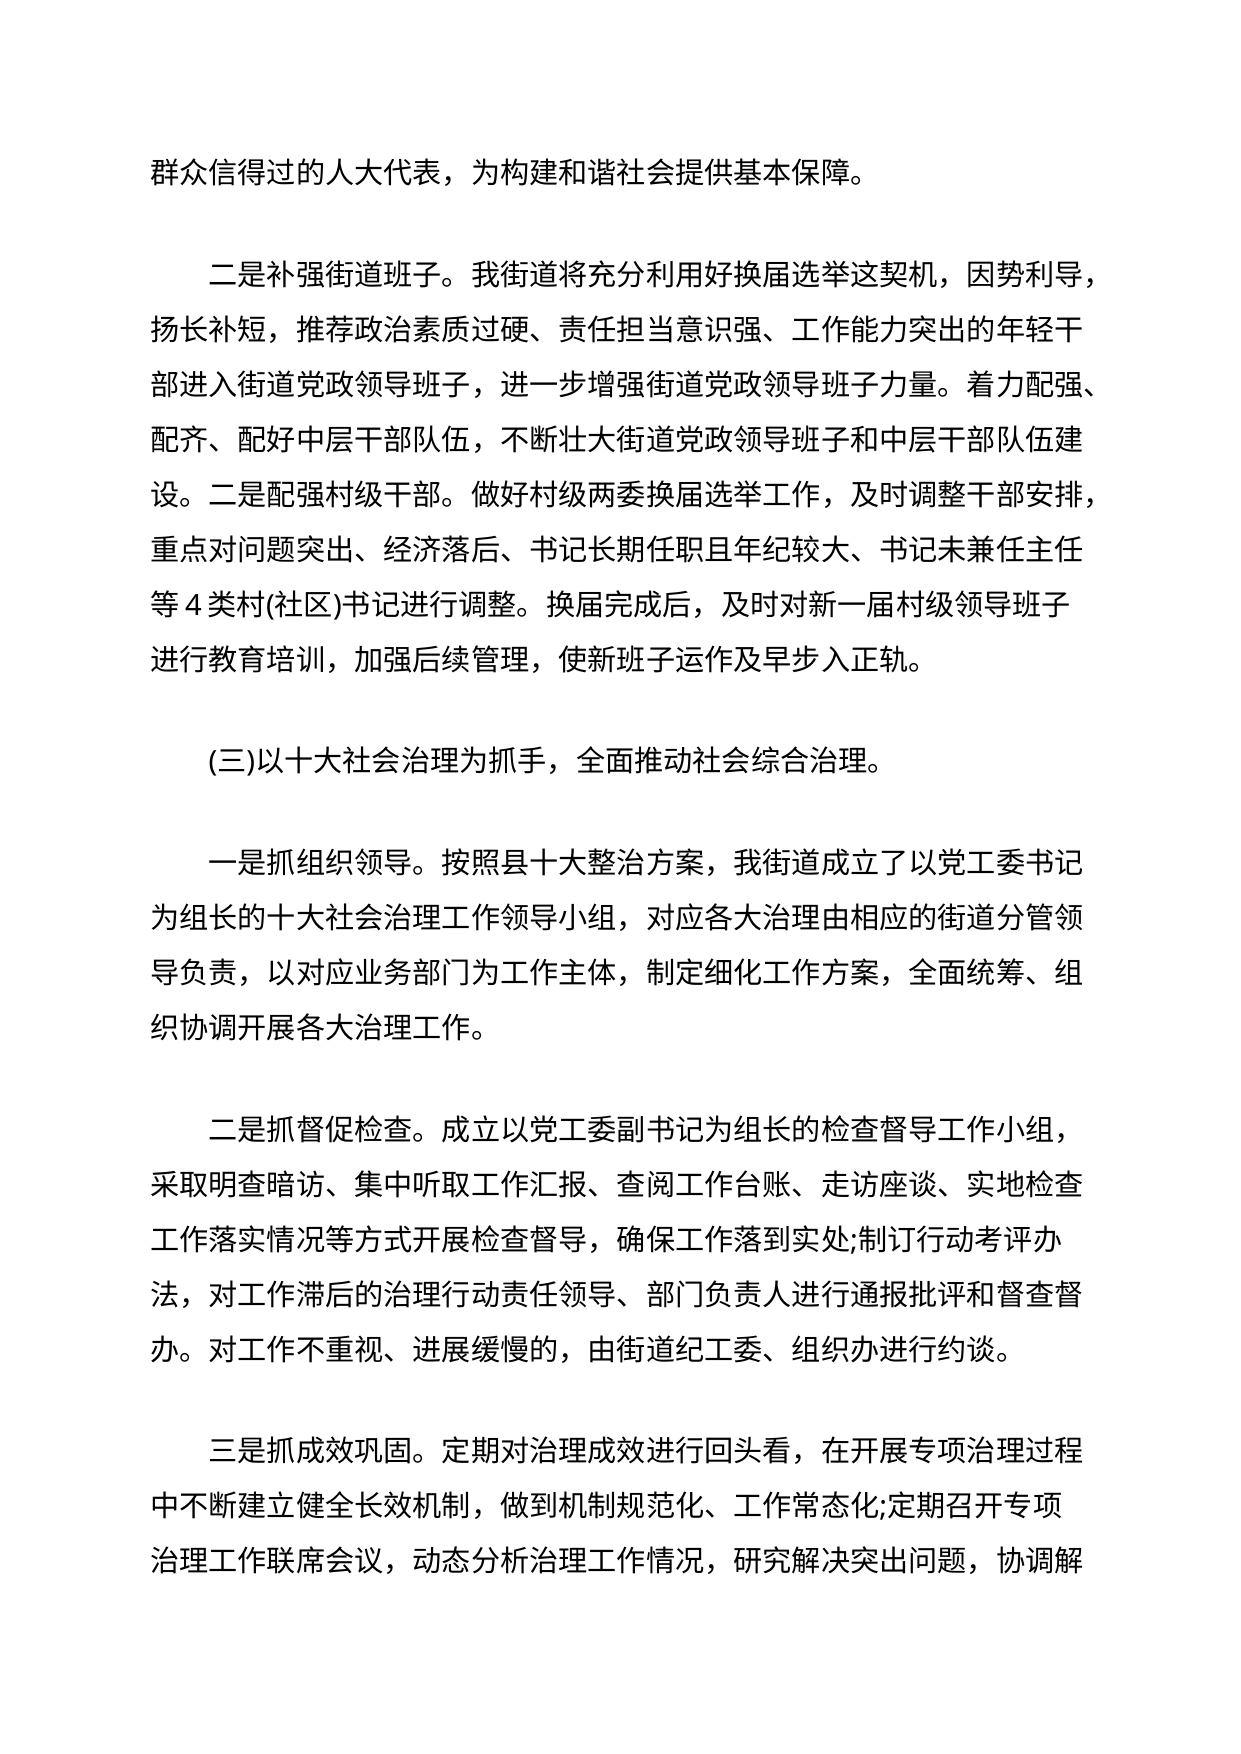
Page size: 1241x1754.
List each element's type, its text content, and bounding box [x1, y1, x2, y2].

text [150, 1428, 1090, 1580]
text (三)以十大社会治理为抓手，全面推动社会综合治理。 [150, 738, 1090, 780]
text 二是抓督促检查。成立以党工委副书记为组长的检查督导工作小组，采取明查暗访、集中听取工作汇报、查阅工作台账、走访座谈、实地检查工作落实情况等方式开展检查督导，确保工作落到实处;制订行动考评办法，对工作滞后的治理行动责任领导、部门负责人进行通报批评和督查督办。对工作不重视、进展缓慢的，由街道纪工委、组织办进行约谈。 [150, 1106, 1090, 1368]
text 二是补强街道班子。我街道将充分利用好换届选举这契机，因势利导，扬长补短，推荐政治素质过硬、责任担当意识强、工作能力突出的年轻干部进入街道党政领导班子，进一步增强街道党政领导班子力量。着力配强、配齐、配好中层干部队伍，不断壮大街道党政领导班子和中层干部队伍建设。二是配强村级干部。做好村级两委换届选举工作，及时调整干部安排，重点对问题突出、经济落后、书记长期任职且年纪较大、书记未兼任主任等4类村(社区)书记进行调整。换届完成后，及时对新一届村级领导班子进行教育培训，加强后续管理，使新班子运作及早步入正轨。 [150, 252, 1090, 678]
text 一是抓组织领导。按照县十大整治方案，我街道成立了以党工委书记为组长的十大社会治理工作领导小组，对应各大治理由相应的街道分管领导负责，以对应业务部门为工作主体，制定细化工作方案，全面统筹、组织协调开展各大治理工作。 [150, 840, 1090, 1047]
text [150, 150, 1090, 192]
